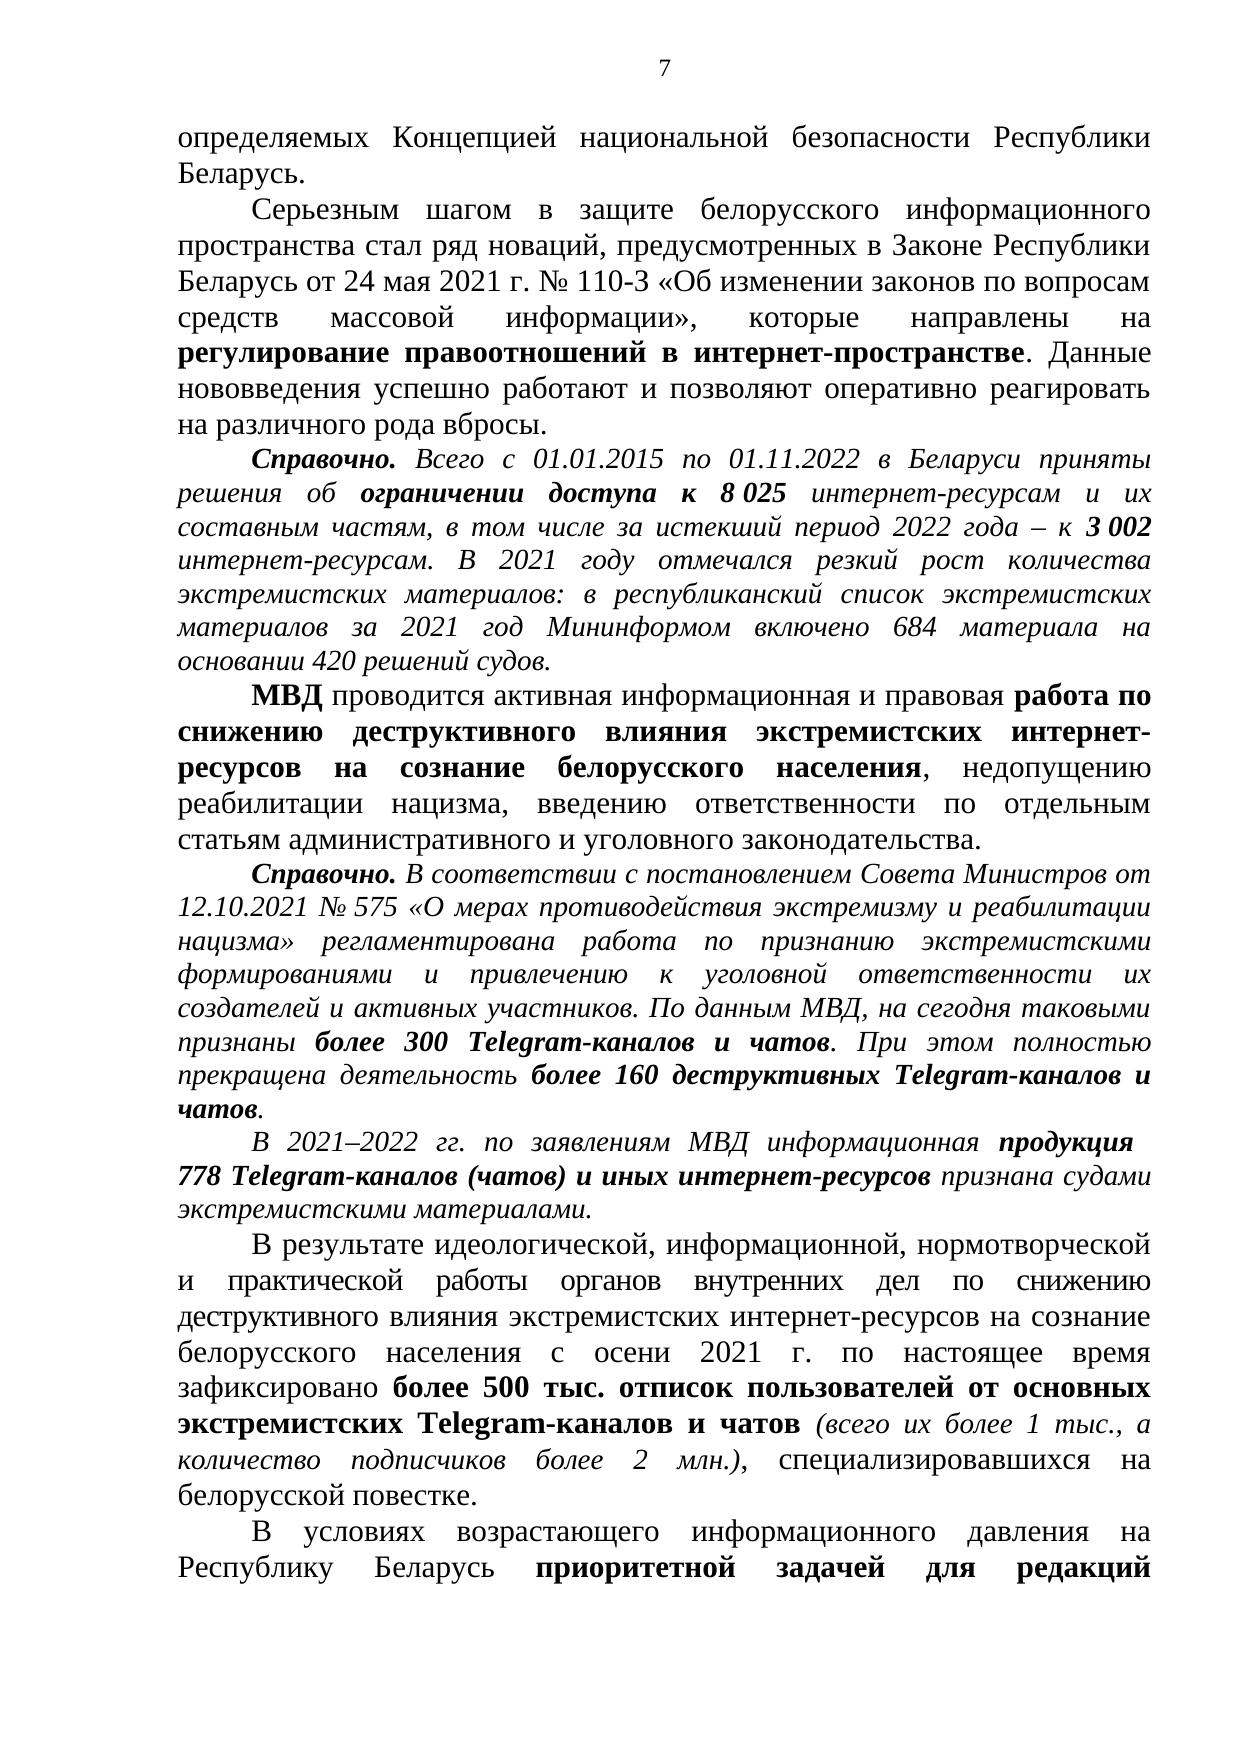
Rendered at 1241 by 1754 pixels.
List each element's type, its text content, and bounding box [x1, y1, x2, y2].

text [177, 118, 1152, 190]
text Справочно. Всего с 01.01.2015 по 01.11.2022 в Беларуси приняты решения об ограничении доступа к 8 025 интернет-ресурсам и их составным частям, в том числе за истекший период 2022 года – к 3 002 интернет-ресурсам. В 2021 году отмечался резкий рост количества экстремистских материалов: в республиканский список экстремистских материалов за 2021 год Мининформом включено 684 материала на основании 420 решений судов. [177, 442, 1152, 676]
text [177, 1512, 1152, 1584]
text Серьезным шагом в защите белорусского информационного пространства стал ряд новаций, предусмотренных в Законе Республики Беларусь от 24 мая 2021 г. № 110-З «Об изменении законов по вопросам средств массовой информации», которые направлены на регулирование правоотношений в интернет-пространстве. Данные нововведения успешно работают и позволяют оперативно реагировать на различного рода вбросы. [177, 190, 1152, 442]
text В результате идеологической, информационной, нормотворческой и практической работы органов внутренних дел по снижению деструктивного влияния экстремистских интернет-ресурсов на сознание белорусского населения с осени 2021 г. по настоящее время зафиксировано более 500 тыс. отписок пользователей от основных экстремистских Telegram-каналов и чатов (всего их более 1 тыс., а количество подписчиков более 2 млн.), специализировавшихся на белорусской повестке. [177, 1225, 1152, 1512]
text В 2021–2022 гг. по заявлениям МВД информационная продукция 778 Telegram-каналов (чатов) и иных интернет-ресурсов признана судами экстремистскими материалами. [177, 1124, 1152, 1225]
text МВД проводится активная информационная и правовая работа по снижению деструктивного влияния экстремистских интернет-ресурсов на сознание белорусского населения, недопущению реабилитации нацизма, введению ответственности по отдельным статьям административного и уголовного законодательства. [177, 676, 1152, 856]
text Справочно. В соответствии с постановлением Совета Министров от 12.10.2021 № 575 «О мерах противодействия экстремизму и реабилитации нацизма» регламентирована работа по признанию экстремистскими формированиями и привлечению к уголовной ответственности их создателей и активных участников. По данным МВД, на сегодня таковыми признаны более 300 Telegram-каналов и чатов. При этом полностью прекращена деятельность более 160 деструктивных Telegram-каналов и чатов. [177, 856, 1152, 1124]
